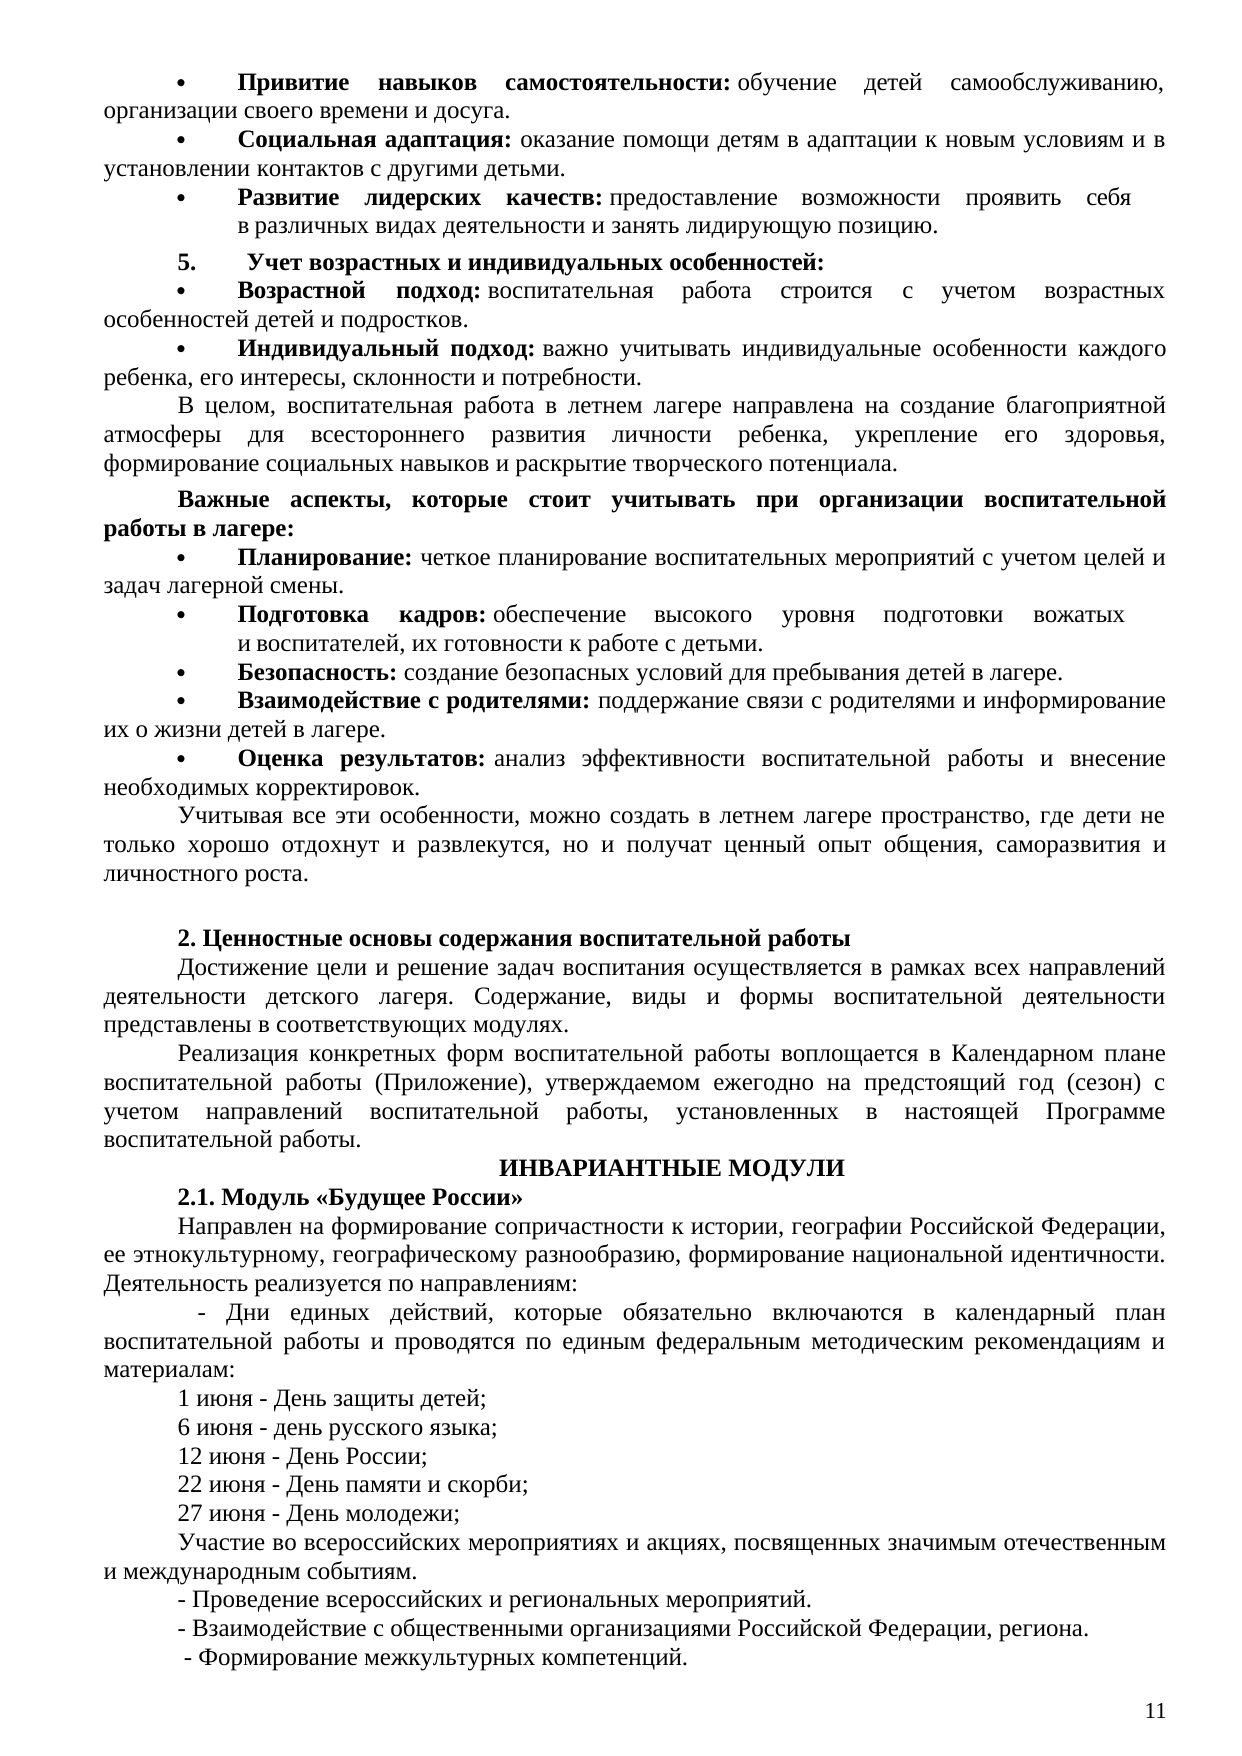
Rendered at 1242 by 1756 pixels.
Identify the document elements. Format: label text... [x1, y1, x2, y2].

text Учитывая все эти особенности, можно создать в летнем лагере пространство, где дети не только хорошо отдохнут и развлекутся, но и получат ценный опыт общения, саморазвития и личностного роста. [103, 801, 1166, 887]
text 6 июня - день русского языка; [103, 1412, 1166, 1441]
text 2.1. Модуль «Будущее России» [103, 1182, 1166, 1211]
text 27 июня - День молодежи; [103, 1498, 1166, 1527]
text - Проведение всероссийских и региональных мероприятий. [103, 1584, 1166, 1613]
text 12 июня - День России; [103, 1441, 1166, 1469]
list Подготовка кадров: обеспечение высокого уровня подготовки вожатых и воспитателей, их готовности к работе с детьми. [103, 599, 1166, 657]
list Взаимодействие с родителями: поддержание связи с родителями и информирование их о жизни детей в лагере. [103, 686, 1166, 743]
text - Взаимодействие с общественными организациями Российской Федерации, региона. [103, 1613, 1166, 1642]
text - Дни единых действий, которые обязательно включаются в календарный план воспитательной работы и проводятся по единым федеральным методическим рекомендациям и материалам: [103, 1297, 1166, 1383]
text Достижение цели и решение задач воспитания осуществляется в рамках всех направлений деятельности детского лагеря. Содержание, виды и формы воспитательной деятельности представлены в соответствующих модулях. [103, 952, 1166, 1038]
subtitle Учет возрастных и индивидуальных особенностей: [103, 247, 1166, 276]
text ИНВАРИАНТНЫЕ МОДУЛИ [103, 1153, 1166, 1182]
text Направлен на формирование сопричастности к истории, географии Российской Федерации, ее этнокультурному, географическому разнообразию, формирование национальной идентичности. Деятельность реализуется по направлениям: [103, 1211, 1166, 1297]
list Планирование: четкое планирование воспитательных мероприятий с учетом целей и задач лагерной смены. [103, 542, 1166, 599]
text - Формирование межкультурных компетенций. [103, 1642, 1166, 1671]
list Развитие лидерских качеств: предоставление возможности проявить себя в различных видах деятельности и занять лидирующую позицию. [103, 182, 1166, 239]
list Оценка результатов: анализ эффективности воспитательной работы и внесение необходимых корректировок. [103, 743, 1166, 801]
list Возрастной подход: воспитательная работа строится с учетом возрастных особенностей детей и подростков. [103, 276, 1166, 333]
list Социальная адаптация: оказание помощи детям в адаптации к новым условиям и в установлении контактов с другими детьми. [103, 124, 1166, 182]
text 22 июня - День памяти и скорби; [103, 1469, 1166, 1498]
text В целом, воспитательная работа в летнем лагере направлена на создание благоприятной атмосферы для всестороннего развития личности ребенка, укрепление его здоровья, формирование социальных навыков и раскрытие творческого потенциала. [103, 391, 1166, 477]
subtitle Важные аспекты, которые стоит учитывать при организации воспитательной работы в лагере: [103, 484, 1166, 542]
text Реализация конкретных форм воспитательной работы воплощается в Календарном плане воспитательной работы (Приложение), утверждаемом ежегодно на предстоящий год (сезон) с учетом направлений воспитательной работы, установленных в настоящей Программе воспитательной работы. [103, 1038, 1166, 1153]
list Безопасность: создание безопасных условий для пребывания детей в лагере. [103, 657, 1166, 686]
text 1 июня - День защиты детей; [103, 1383, 1166, 1412]
subtitle 2. Ценностные основы содержания воспитательной работы [177, 923, 1166, 952]
text Участие во всероссийских мероприятиях и акциях, посвященных значимым отечественным и международным событиям. [103, 1527, 1166, 1584]
list Индивидуальный подход: важно учитывать индивидуальные особенности каждого ребенка, его интересы, склонности и потребности. [103, 333, 1166, 391]
list Привитие навыков самостоятельности: обучение детей самообслуживанию, организации своего времени и досуга. [103, 67, 1166, 124]
